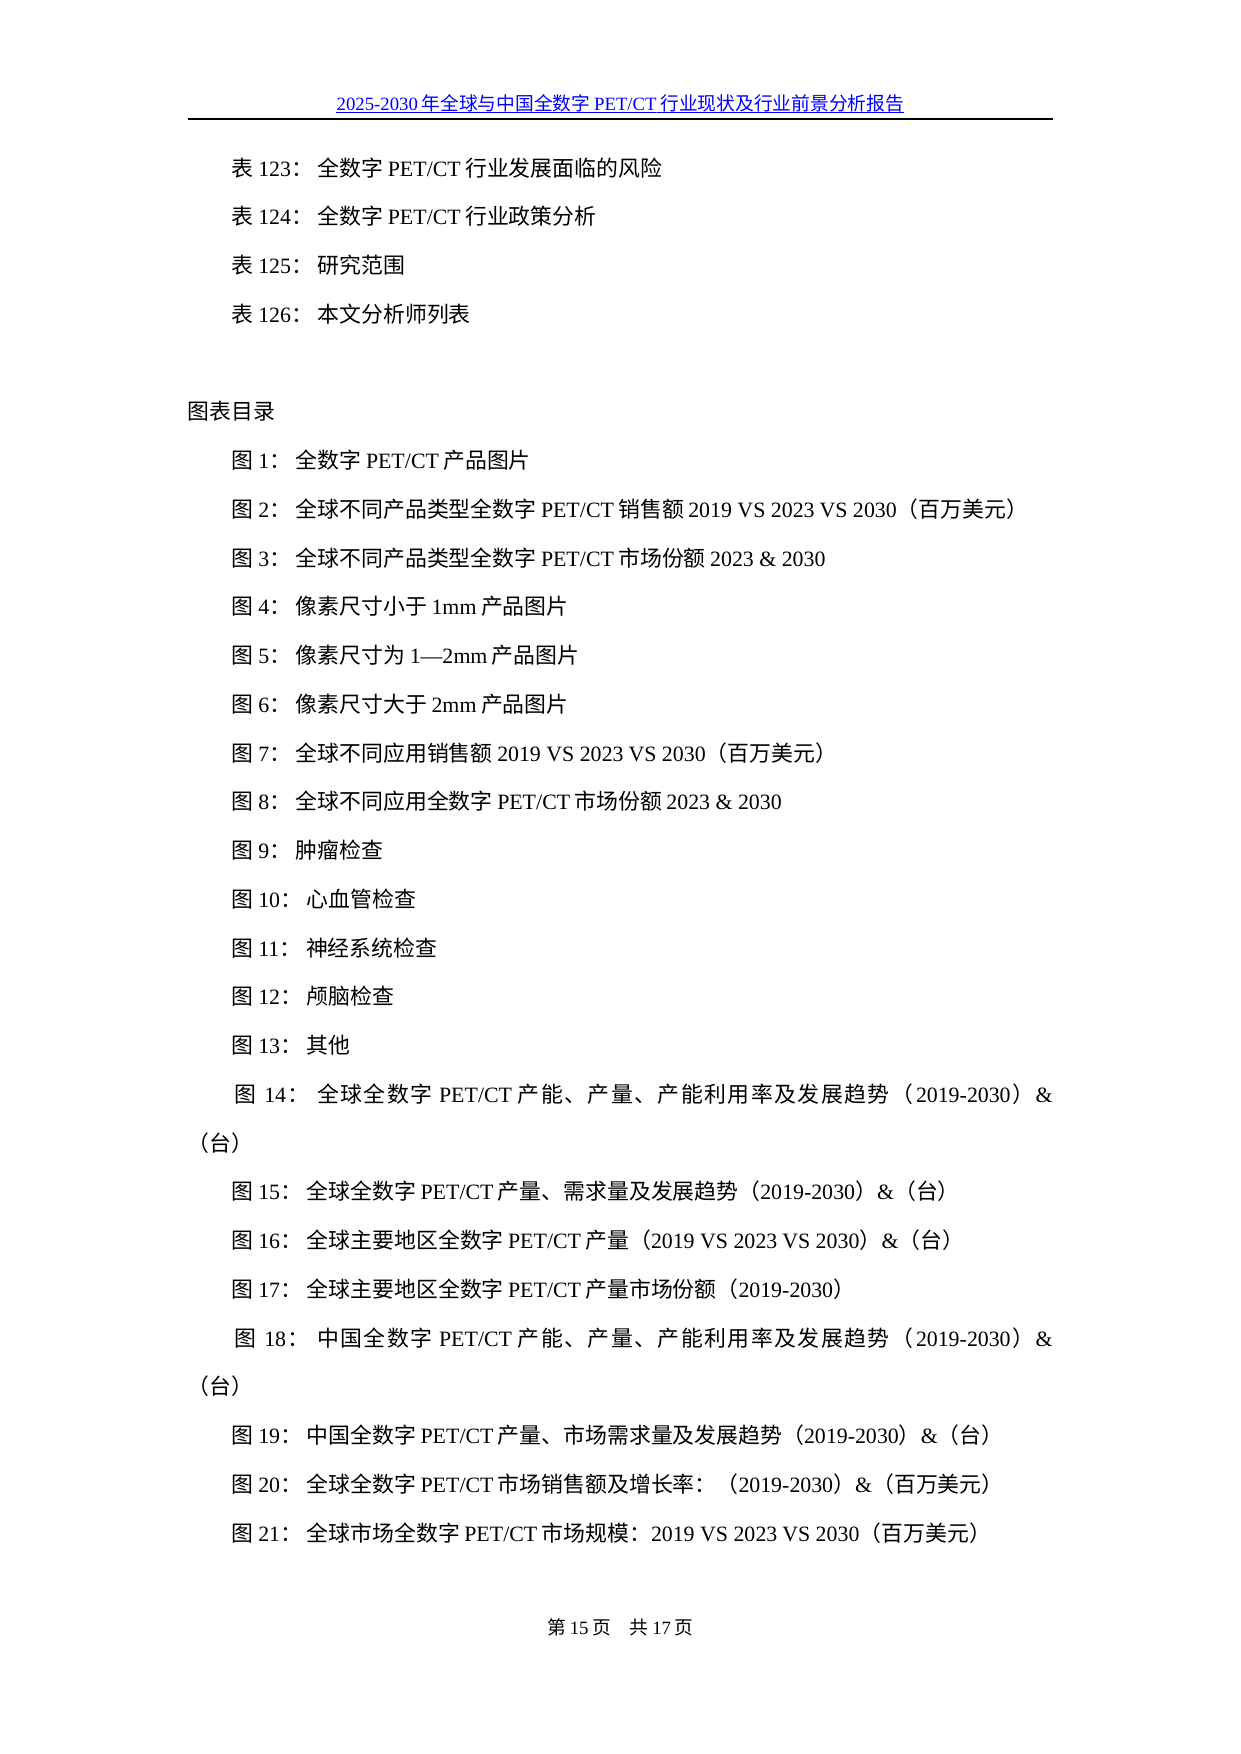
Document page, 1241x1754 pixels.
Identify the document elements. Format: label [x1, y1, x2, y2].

text [187, 150, 1053, 1548]
